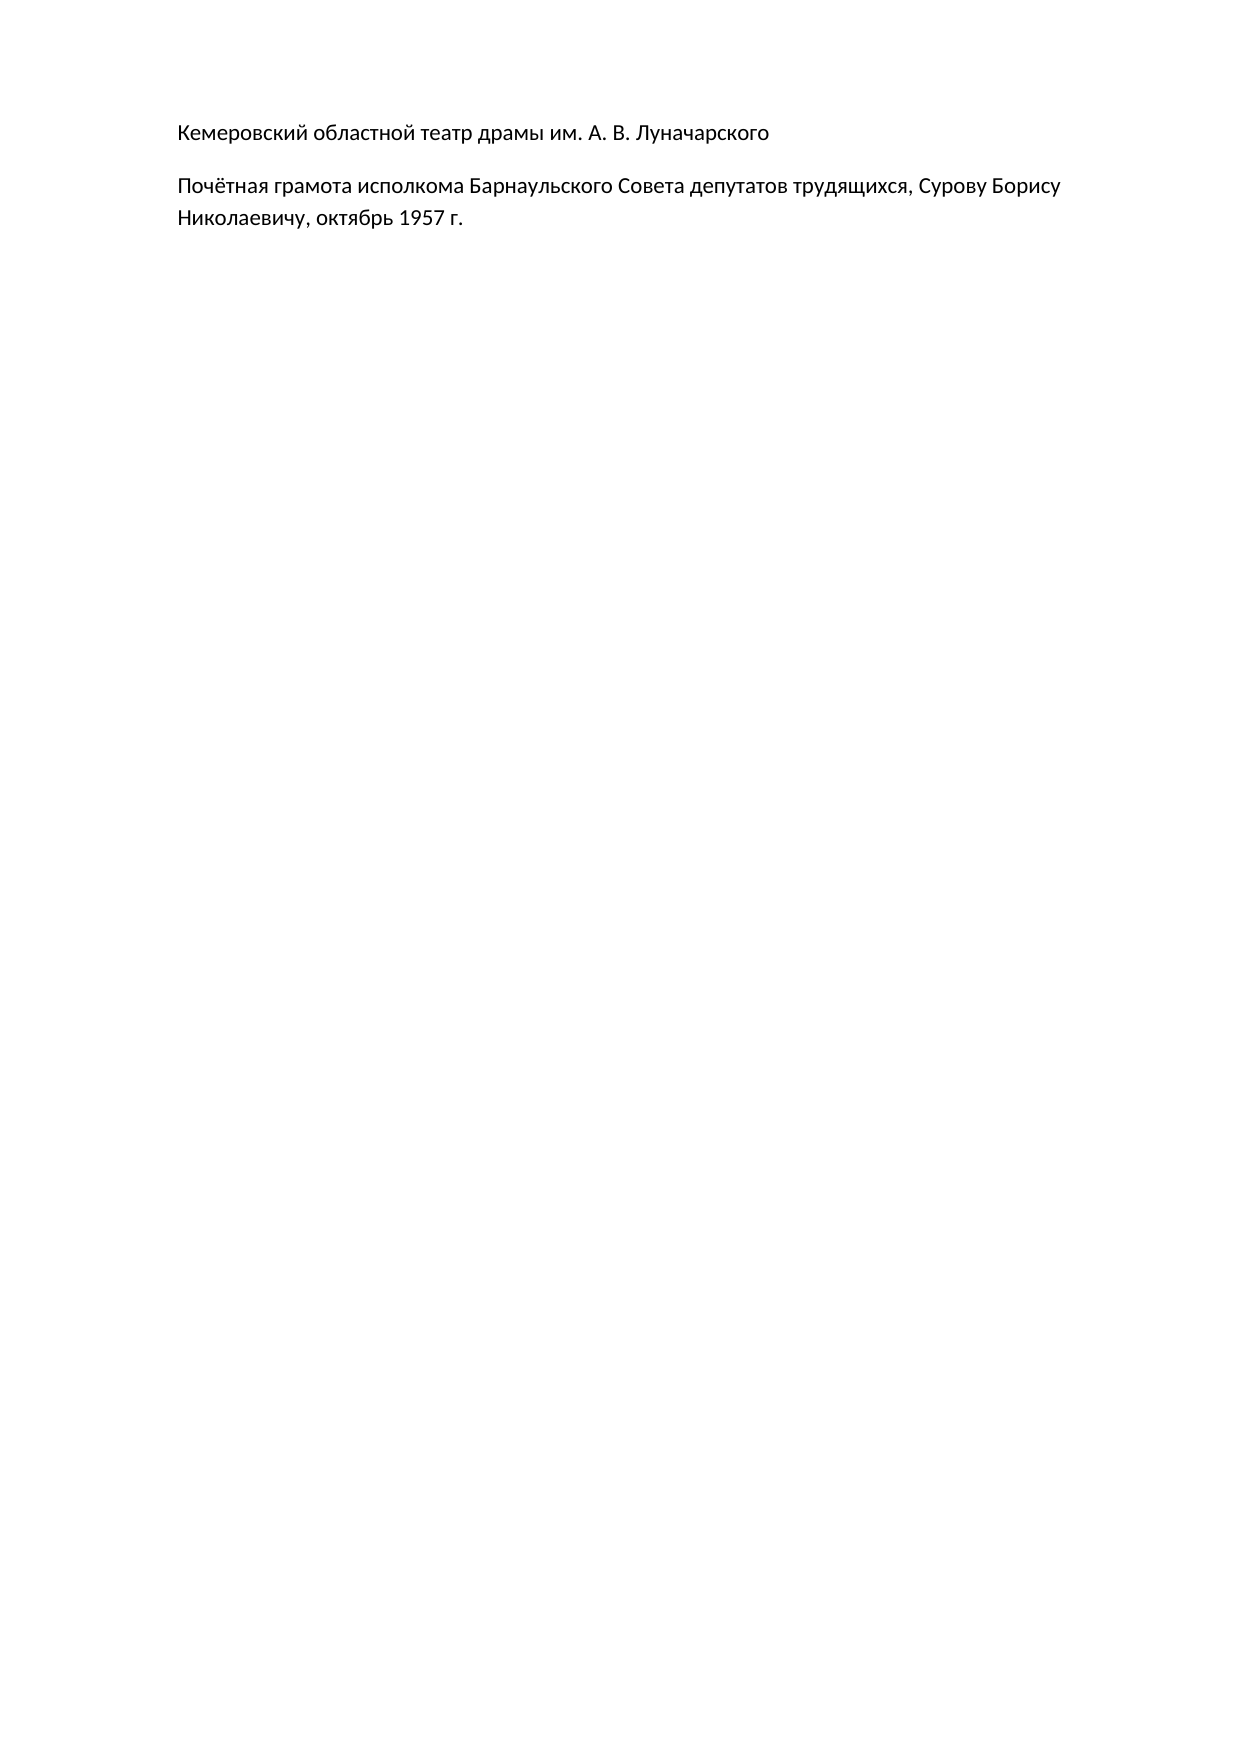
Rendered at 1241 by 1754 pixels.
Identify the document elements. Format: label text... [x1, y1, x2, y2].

text Кемеровский областной театр драмы им. А. В. Луначарского [177, 118, 1152, 146]
text Почётная грамота исполкома Барнаульского Совета депутатов трудящихся, Сурову Борису Николаевичу, октябрь 1957 г. [177, 171, 1152, 231]
